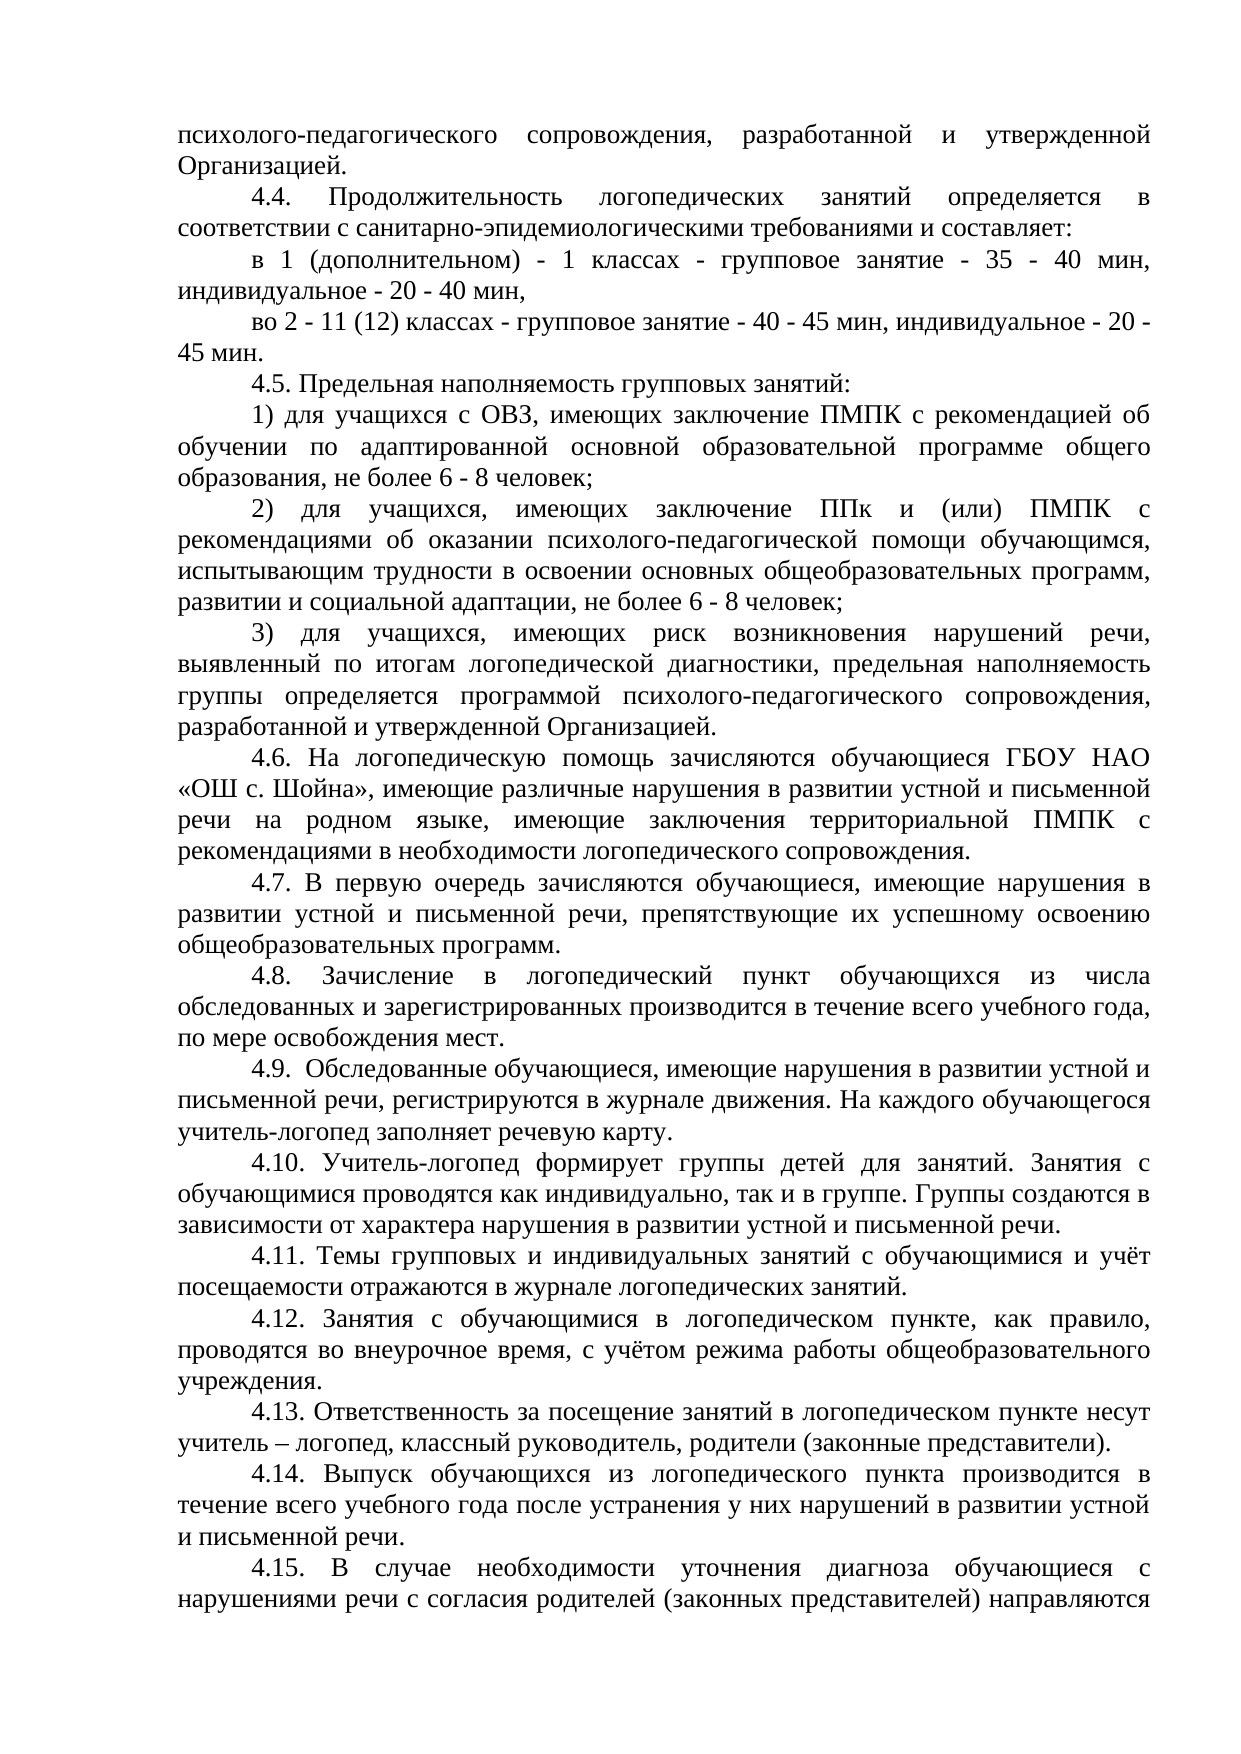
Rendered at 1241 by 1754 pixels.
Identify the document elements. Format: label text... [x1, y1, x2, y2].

text 4.11. Темы групповых и индивидуальных занятий с обучающимися и учёт посещаемости отражаются в журнале логопедических занятий. [177, 1239, 1152, 1302]
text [177, 1551, 1152, 1613]
text 1) для учащихся с ОВЗ, имеющих заключение ПМПК с рекомендацией об обучении по адаптированной основной образовательной программе общего образования, не более 6 - 8 человек; [177, 398, 1152, 492]
text 3) для учащихся, имеющих риск возникновения нарушений речи, выявленный по итогам логопедической диагностики, предельная наполняемость группы определяется программой психолого-педагогического сопровождения, разработанной и утвержденной Организацией. [177, 616, 1152, 741]
text 4.6. На логопедическую помощь зачисляются обучающиеся ГБОУ НАО «ОШ с. Шойна», имеющие различные нарушения в развитии устной и письменной речи на родном языке, имеющие заключения территориальной ПМПК с рекомендациями в необходимости логопедического сопровождения. [177, 741, 1152, 866]
text в 1 (дополнительном) - 1 классах - групповое занятие - 35 - 40 мин, индивидуальное - 20 - 40 мин, [177, 243, 1152, 305]
text 4.7. В первую очередь зачисляются обучающиеся, имеющие нарушения в развитии устной и письменной речи, препятствующие их успешному освоению общеобразовательных программ. [177, 866, 1152, 959]
text 2) для учащихся, имеющих заключение ППк и (или) ПМПК с рекомендациями об оказании психолого-педагогической помощи обучающимся, испытывающим трудности в освоении основных общеобразовательных программ, развитии и социальной адаптации, не более 6 - 8 человек; [177, 492, 1152, 616]
text 4.13. Ответственность за посещение занятий в логопедическом пункте несут учитель – логопед, классный руководитель, родители (законные представители). [177, 1395, 1152, 1457]
text 4.9. Обследованные обучающиеся, имеющие нарушения в развитии устной и письменной речи, регистрируются в журнале движения. На каждого обучающегося учитель-логопед заполняет речевую карту. [177, 1052, 1152, 1146]
text 4.4. Продолжительность логопедических занятий определяется в соответствии с санитарно-эпидемиологическими требованиями и составляет: [177, 180, 1152, 243]
text 4.12. Занятия с обучающимися в логопедическом пункте, как правило, проводятся во внеурочное время, с учётом режима работы общеобразовательного учреждения. [177, 1302, 1152, 1395]
text во 2 - 11 (12) классах - групповое занятие - 40 - 45 мин, индивидуальное - 20 - 45 мин. [177, 305, 1152, 367]
text 4.10. Учитель-логопед формирует группы детей для занятий. Занятия с обучающимися проводятся как индивидуально, так и в группе. Группы создаются в зависимости от характера нарушения в развитии устной и письменной речи. [177, 1146, 1152, 1239]
text 4.5. Предельная наполняемость групповых занятий: [177, 367, 1152, 398]
text 4.8. Зачисление в логопедический пункт обучающихся из числа обследованных и зарегистрированных производится в течение всего учебного года, по мере освобождения мест. [177, 959, 1152, 1052]
text 4.14. Выпуск обучающихся из логопедического пункта производится в течение всего учебного года после устранения у них нарушений в развитии устной и письменной речи. [177, 1457, 1152, 1551]
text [177, 118, 1152, 180]
